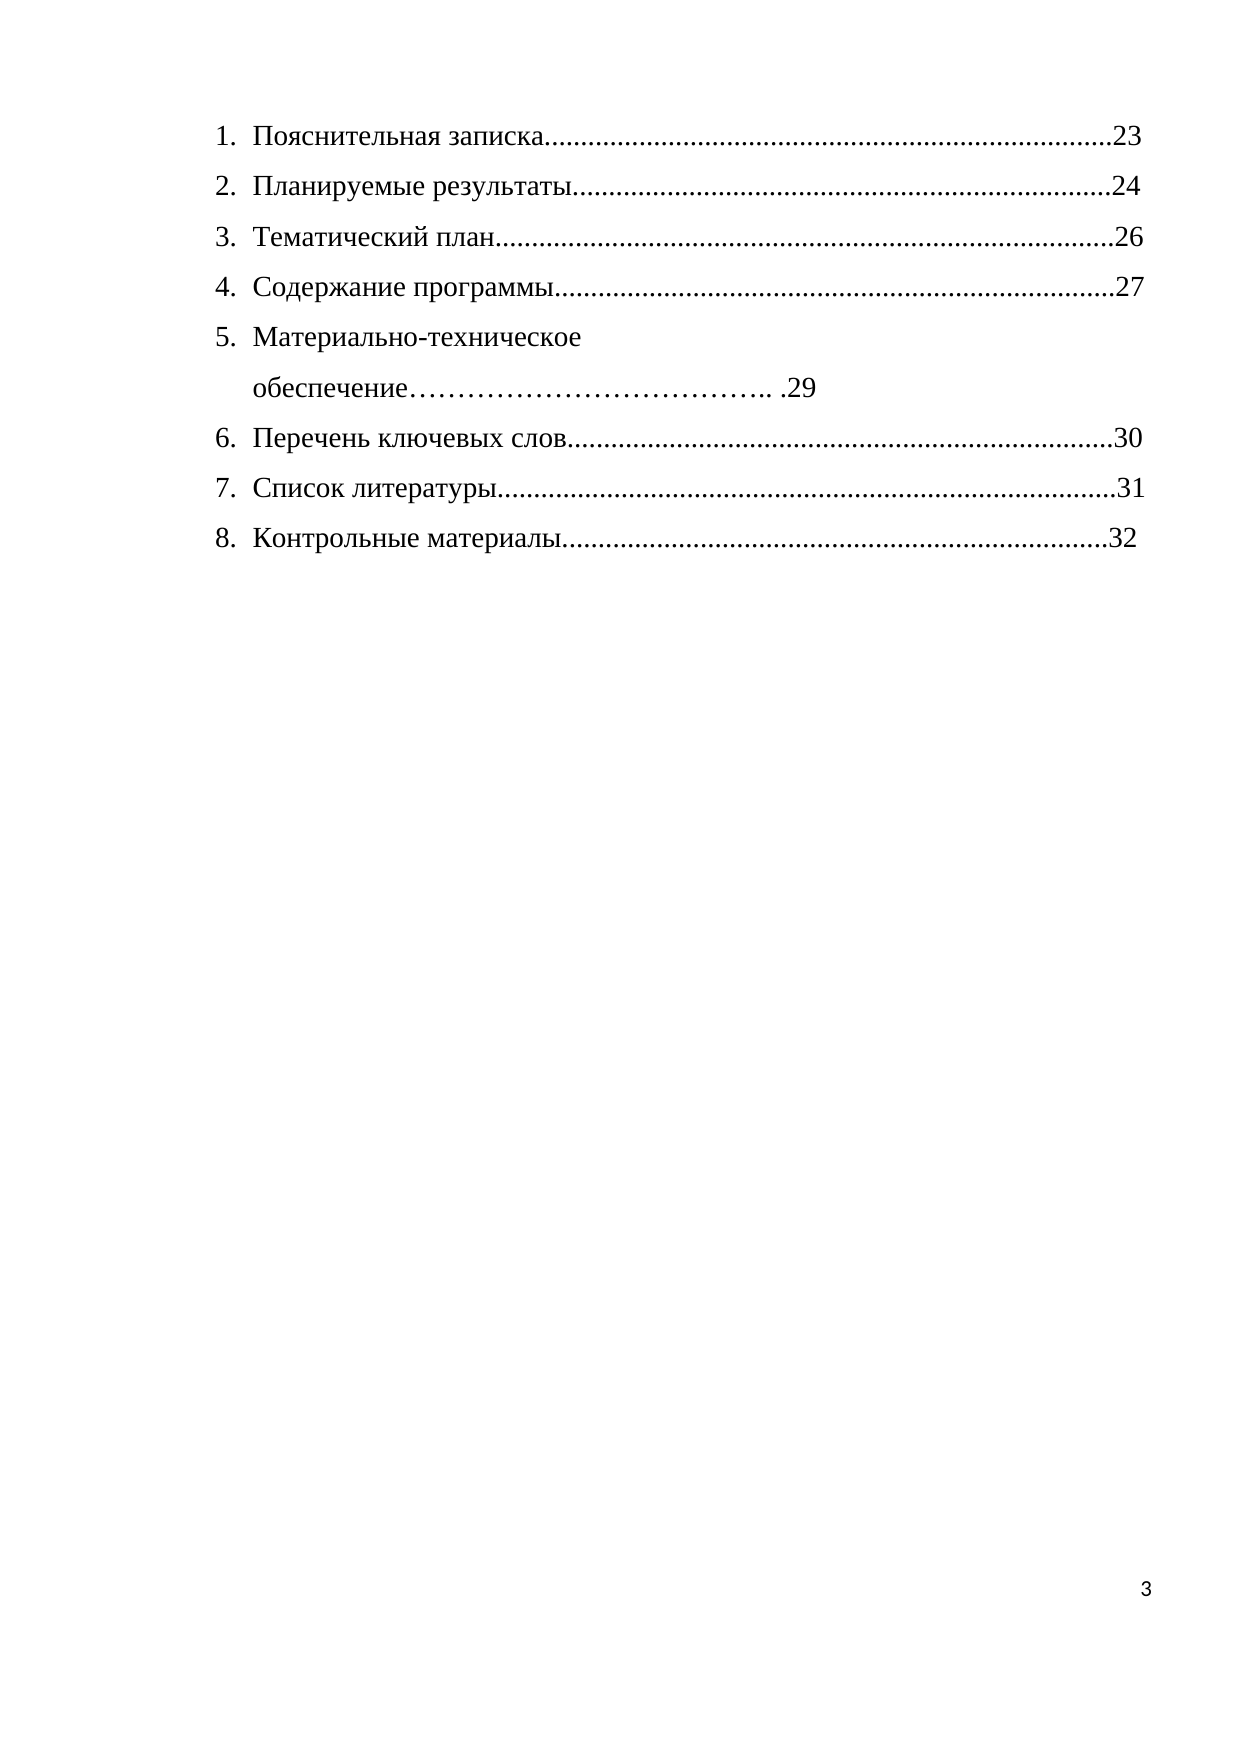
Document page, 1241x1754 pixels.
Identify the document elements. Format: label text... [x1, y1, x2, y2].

list Планируемые результаты..........................................................................24 [215, 168, 1152, 202]
list Список литературы.....................................................................................31 [215, 470, 1152, 504]
list Материально-техническое обеспечение……………………………….. .29 [215, 319, 1152, 403]
list Тематический план.....................................................................................26 [215, 219, 1152, 252]
list Перечень ключевых слов...........................................................................30 [215, 420, 1152, 453]
list Пояснительная записка..............................................................................23 [215, 118, 1152, 152]
list Контрольные материалы...........................................................................32 [215, 521, 1152, 554]
list Содержание программы.............................................................................27 [215, 269, 1152, 303]
